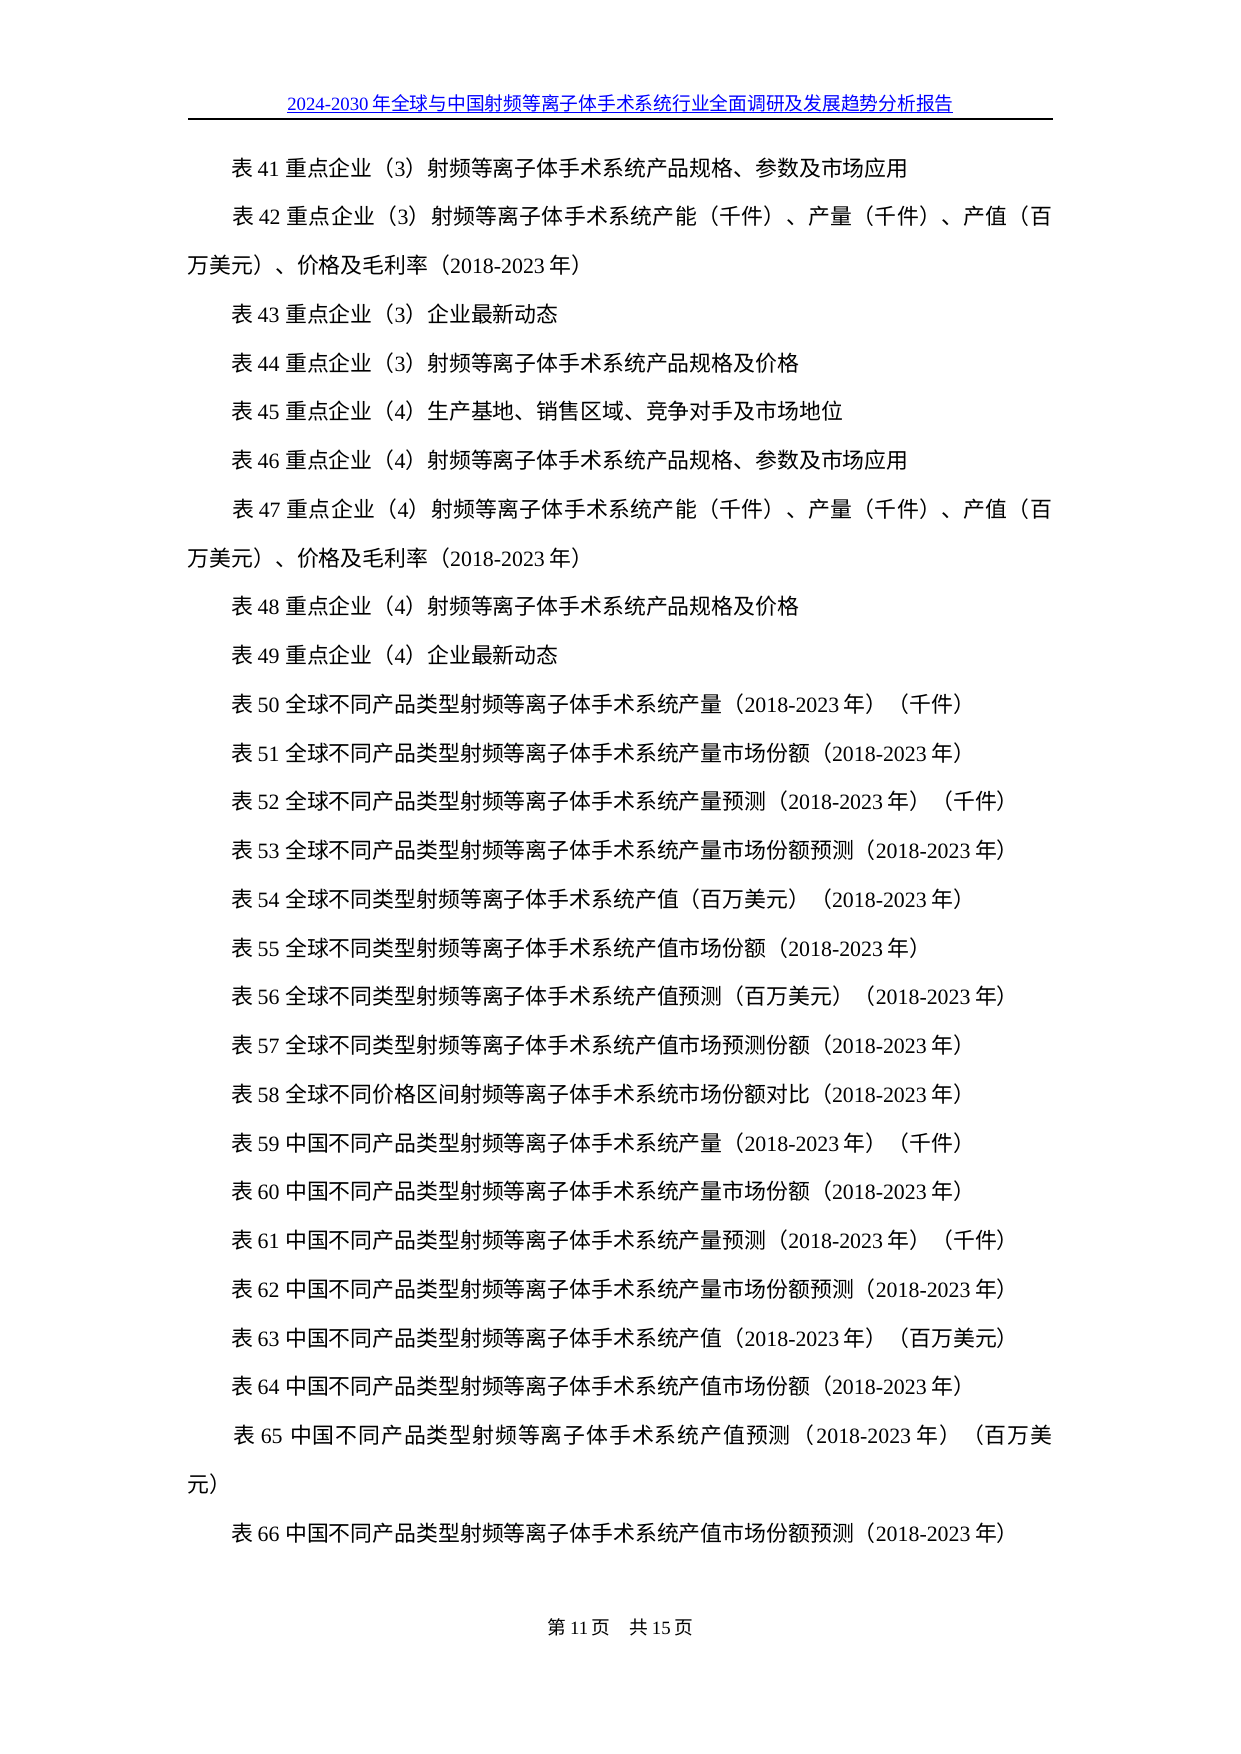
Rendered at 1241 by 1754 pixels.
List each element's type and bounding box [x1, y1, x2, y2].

text [187, 150, 1053, 1548]
